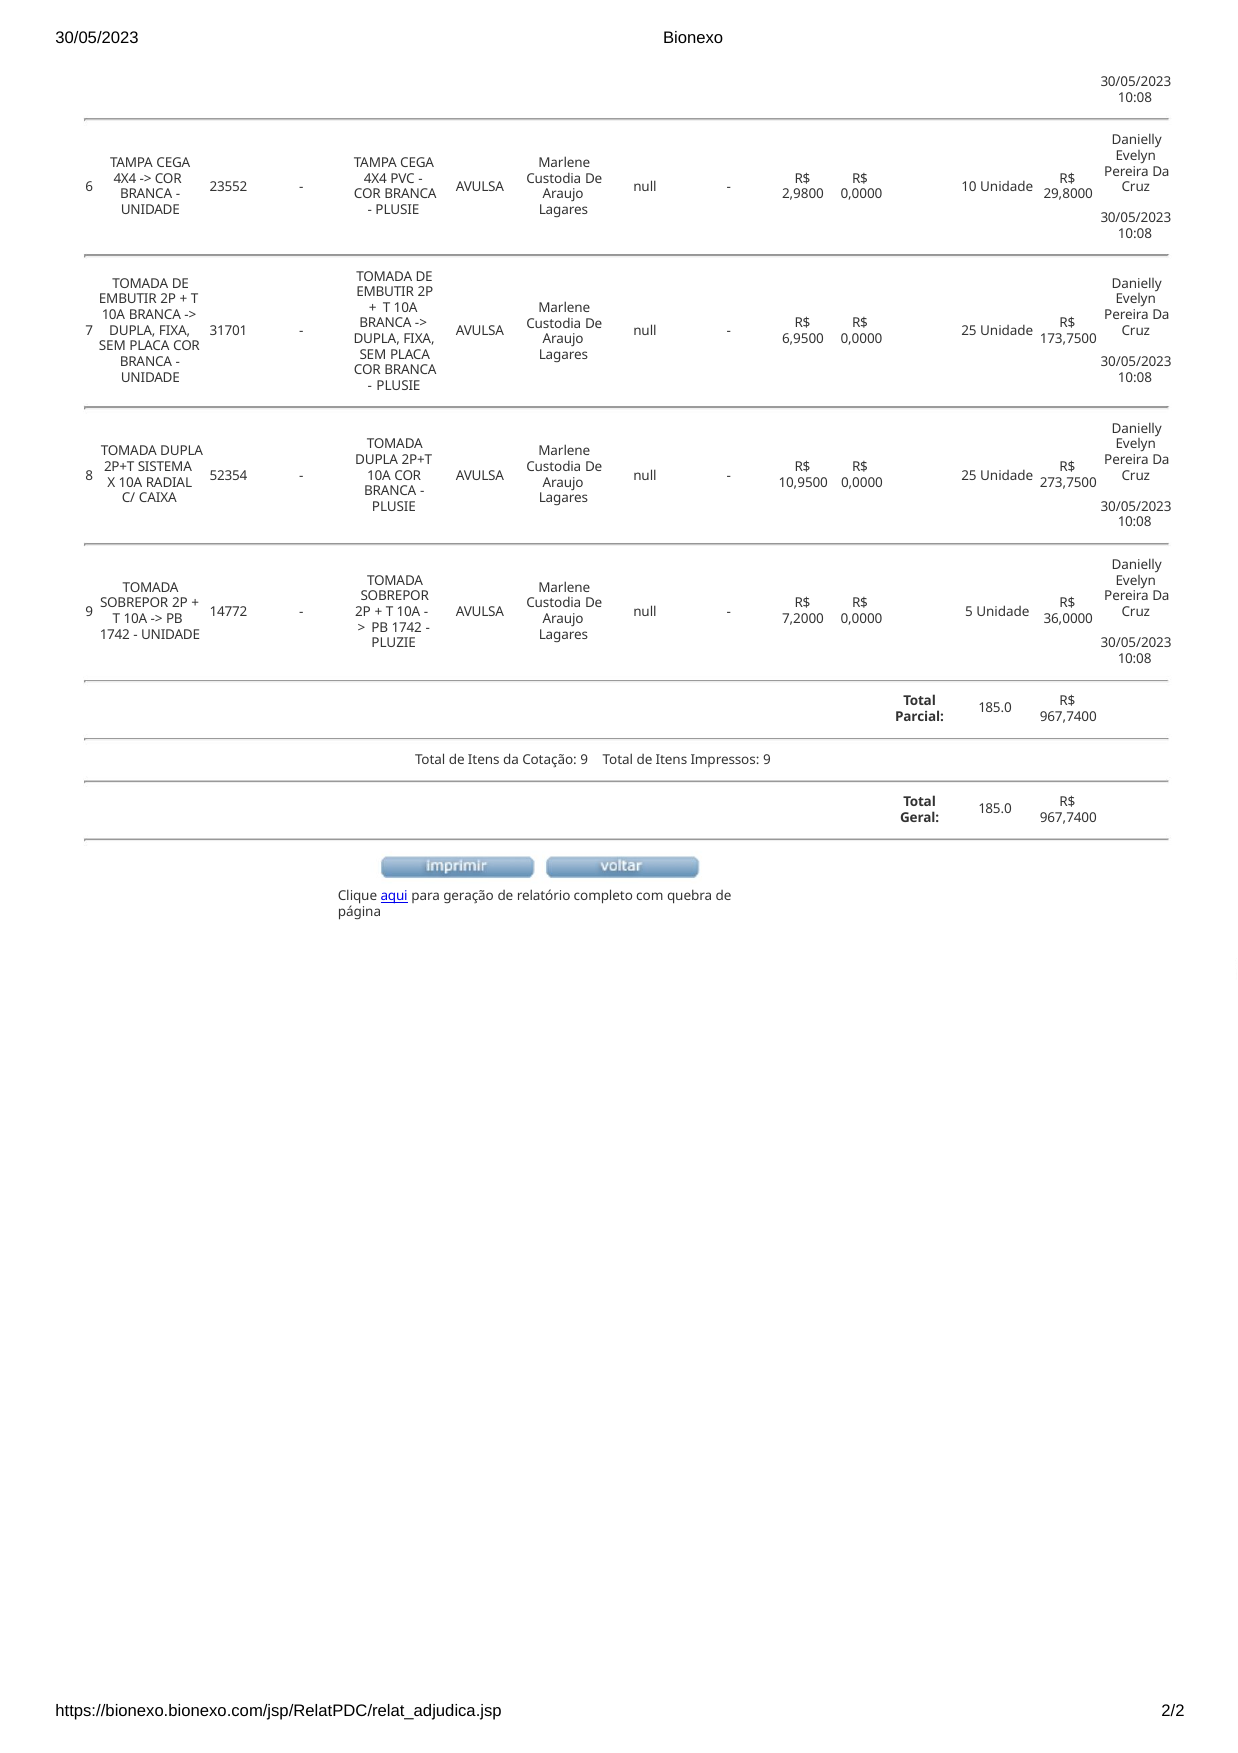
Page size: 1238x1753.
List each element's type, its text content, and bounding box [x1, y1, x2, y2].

text - [726, 467, 751, 483]
text 0/05/2023 [1108, 74, 1189, 90]
text - PLUSIE [367, 202, 452, 217]
text Danielly [1111, 132, 1185, 148]
text 742 - UNIDADE [107, 626, 218, 642]
text - [299, 604, 324, 620]
text EMBUTIR 2P [356, 284, 450, 300]
text Cruz [1121, 179, 1185, 195]
text Custodia De [526, 316, 617, 331]
text Danielly [1111, 420, 1185, 436]
picture [0, 0, 1238, 1753]
text 10:08 [1118, 226, 1189, 242]
text https://bionexo.bionexo.com/jsp/RelatPDC/relat_adjudica.jsp [55, 1702, 527, 1720]
text - [726, 604, 751, 620]
text 52354 [209, 467, 266, 483]
text 25 Unidade [961, 467, 1048, 483]
text 31701 [218, 322, 266, 338]
text null [633, 604, 674, 620]
text PLUSIE [376, 378, 439, 394]
text AVULSA [456, 179, 522, 195]
text - [726, 322, 751, 338]
text Geral: [900, 810, 960, 826]
text SOBREPOR [360, 588, 451, 604]
text DUPLA, FIXA, [109, 323, 218, 338]
text X 10A RADIAL [107, 474, 210, 490]
text 10 Unidade [961, 179, 1048, 195]
text 4 [113, 170, 141, 186]
text R$ [1059, 315, 1114, 331]
text Pereira Da [1104, 307, 1185, 323]
text 36,0000 [1043, 611, 1111, 627]
text 10A COR [367, 468, 451, 483]
text PLUSIE [372, 499, 451, 514]
text - [299, 179, 324, 195]
text 273,7500 [1039, 475, 1114, 490]
text Marlene [538, 299, 617, 316]
text Evelyn [1115, 573, 1185, 588]
text P+T SISTEMA [111, 459, 213, 474]
text null [633, 179, 674, 195]
text Total [903, 693, 965, 709]
text 2,9800 0,0000 [782, 186, 900, 202]
text SEM PLACA COR [99, 338, 218, 354]
text 30/05/2023 [1100, 353, 1189, 369]
text TOMADA DE [112, 275, 218, 291]
text Marlene [538, 443, 617, 459]
text TAMPA CEGA [110, 154, 208, 171]
text R$ [1059, 459, 1114, 475]
text Marlene [538, 579, 617, 595]
text 6 [85, 179, 113, 195]
text - [726, 179, 751, 195]
text R$ [794, 170, 830, 186]
text T 10A [383, 299, 437, 315]
text X4 -> COR [141, 171, 208, 186]
text R$ [794, 595, 830, 611]
text 0/05/2023 [1108, 210, 1189, 226]
text Lagares [538, 626, 604, 642]
text 85.0 [985, 801, 1031, 817]
text 14772 [218, 604, 266, 620]
text 6,9500 0,0000 [782, 331, 900, 347]
text TOMADA [367, 436, 451, 452]
text Bionexo [663, 29, 748, 47]
text AVULSA [456, 604, 522, 620]
text Araujo [542, 186, 617, 202]
text Araujo [542, 475, 617, 490]
text R$ [1059, 595, 1111, 611]
text Custodia De [526, 171, 617, 186]
text 967,7400 [1039, 810, 1114, 826]
text 0:08 [1125, 514, 1171, 530]
text C/ CAIXA [122, 490, 210, 506]
text 173,7500 [1039, 331, 1114, 347]
text PB 1742 - [371, 619, 449, 635]
text Pereira Da [1104, 452, 1185, 468]
text Danielly [1111, 275, 1185, 291]
text T 10A -> PB [112, 611, 218, 626]
text Pereira Da [1104, 588, 1185, 604]
text Lagares [538, 490, 604, 506]
text 7 [85, 322, 109, 338]
text BRANCA - [364, 483, 451, 499]
text 2P + T 10A - [355, 604, 451, 619]
text Araujo [542, 611, 617, 627]
text R$ [852, 595, 887, 611]
text null [633, 467, 674, 483]
text R$ [1059, 693, 1114, 709]
text R$ [852, 315, 887, 331]
text Danielly [1111, 557, 1185, 573]
text Custodia De [526, 595, 617, 611]
text R$ [852, 459, 887, 474]
text Marlene [538, 154, 617, 171]
text EMBUTIR 2P + T [99, 291, 218, 307]
text Cruz [1121, 323, 1185, 338]
text TOMADA DUPLA [101, 443, 217, 459]
text 85.0 [985, 700, 1031, 716]
text R$ [1059, 170, 1111, 186]
text 10:08 [1118, 90, 1189, 105]
text R$ [794, 315, 830, 331]
text Evelyn [1115, 291, 1185, 307]
text Lagares [538, 201, 604, 217]
text - [299, 322, 324, 338]
text R$ [1059, 794, 1114, 810]
text TOMADA [122, 579, 218, 595]
text Cruz [1121, 468, 1185, 483]
text SOBREPOR 2P + [100, 595, 218, 611]
text Evelyn [1115, 148, 1185, 163]
text Parcial: [895, 709, 965, 725]
text UNIDADE [121, 202, 208, 217]
text 967,7400 [1039, 709, 1114, 725]
text > [357, 619, 371, 635]
text TAMPA CEGA [354, 154, 452, 171]
text null [633, 322, 674, 338]
text Total de Itens Impressos: 9 [602, 751, 789, 767]
text AVULSA [456, 322, 522, 338]
text UNIDADE [121, 369, 197, 385]
text Cruz [1121, 604, 1185, 619]
text 1 [102, 307, 129, 323]
text + [369, 299, 383, 315]
text BRANCA -> [359, 315, 453, 331]
text R$ [852, 170, 887, 186]
text BRANCA - [119, 354, 218, 369]
text 23552 [209, 179, 266, 195]
text TOMADA [367, 572, 451, 588]
text Evelyn [1115, 436, 1185, 452]
text Total de Itens da Cotação: 9 [415, 751, 602, 767]
text 9 [85, 604, 112, 620]
text Total [903, 794, 960, 810]
text - [299, 467, 324, 483]
text 30/05/2023 [1100, 635, 1189, 651]
text Lagares [538, 346, 604, 362]
text AVULSA [456, 467, 522, 483]
text Araujo [542, 331, 617, 347]
text 10,9500 0,0000 [778, 474, 900, 490]
text 2/2 [1161, 1702, 1209, 1720]
text 5 Unidade [965, 603, 1044, 619]
text PLUZIE [371, 635, 449, 651]
text BRANCA - [120, 186, 208, 202]
text Custodia De [526, 459, 617, 475]
text R$ [794, 459, 830, 474]
text TOMADA DE [356, 268, 450, 284]
text 29,8000 [1043, 186, 1111, 202]
text COR BRANCA [354, 186, 452, 202]
text Clique aqui para geração de relatório completo com quebra de página [338, 887, 771, 920]
text 0A BRANCA -> [129, 307, 218, 323]
text DUPLA 2P+T [355, 452, 451, 468]
text 10:08 [1118, 369, 1189, 385]
text 8 [85, 467, 113, 483]
text 0:08 [1125, 650, 1171, 666]
text 7,2000 0,0000 [782, 611, 900, 627]
text DUPLA, FIXA, [353, 331, 453, 347]
text 30/05/2023 [1100, 498, 1189, 514]
text 0/05/2023 [64, 29, 163, 47]
text Pereira Da [1104, 163, 1185, 179]
text 4X4 PVC - [364, 171, 452, 186]
text SEM PLACA [359, 347, 453, 362]
text 25 Unidade [961, 322, 1048, 338]
text COR BRANCA [354, 362, 452, 378]
